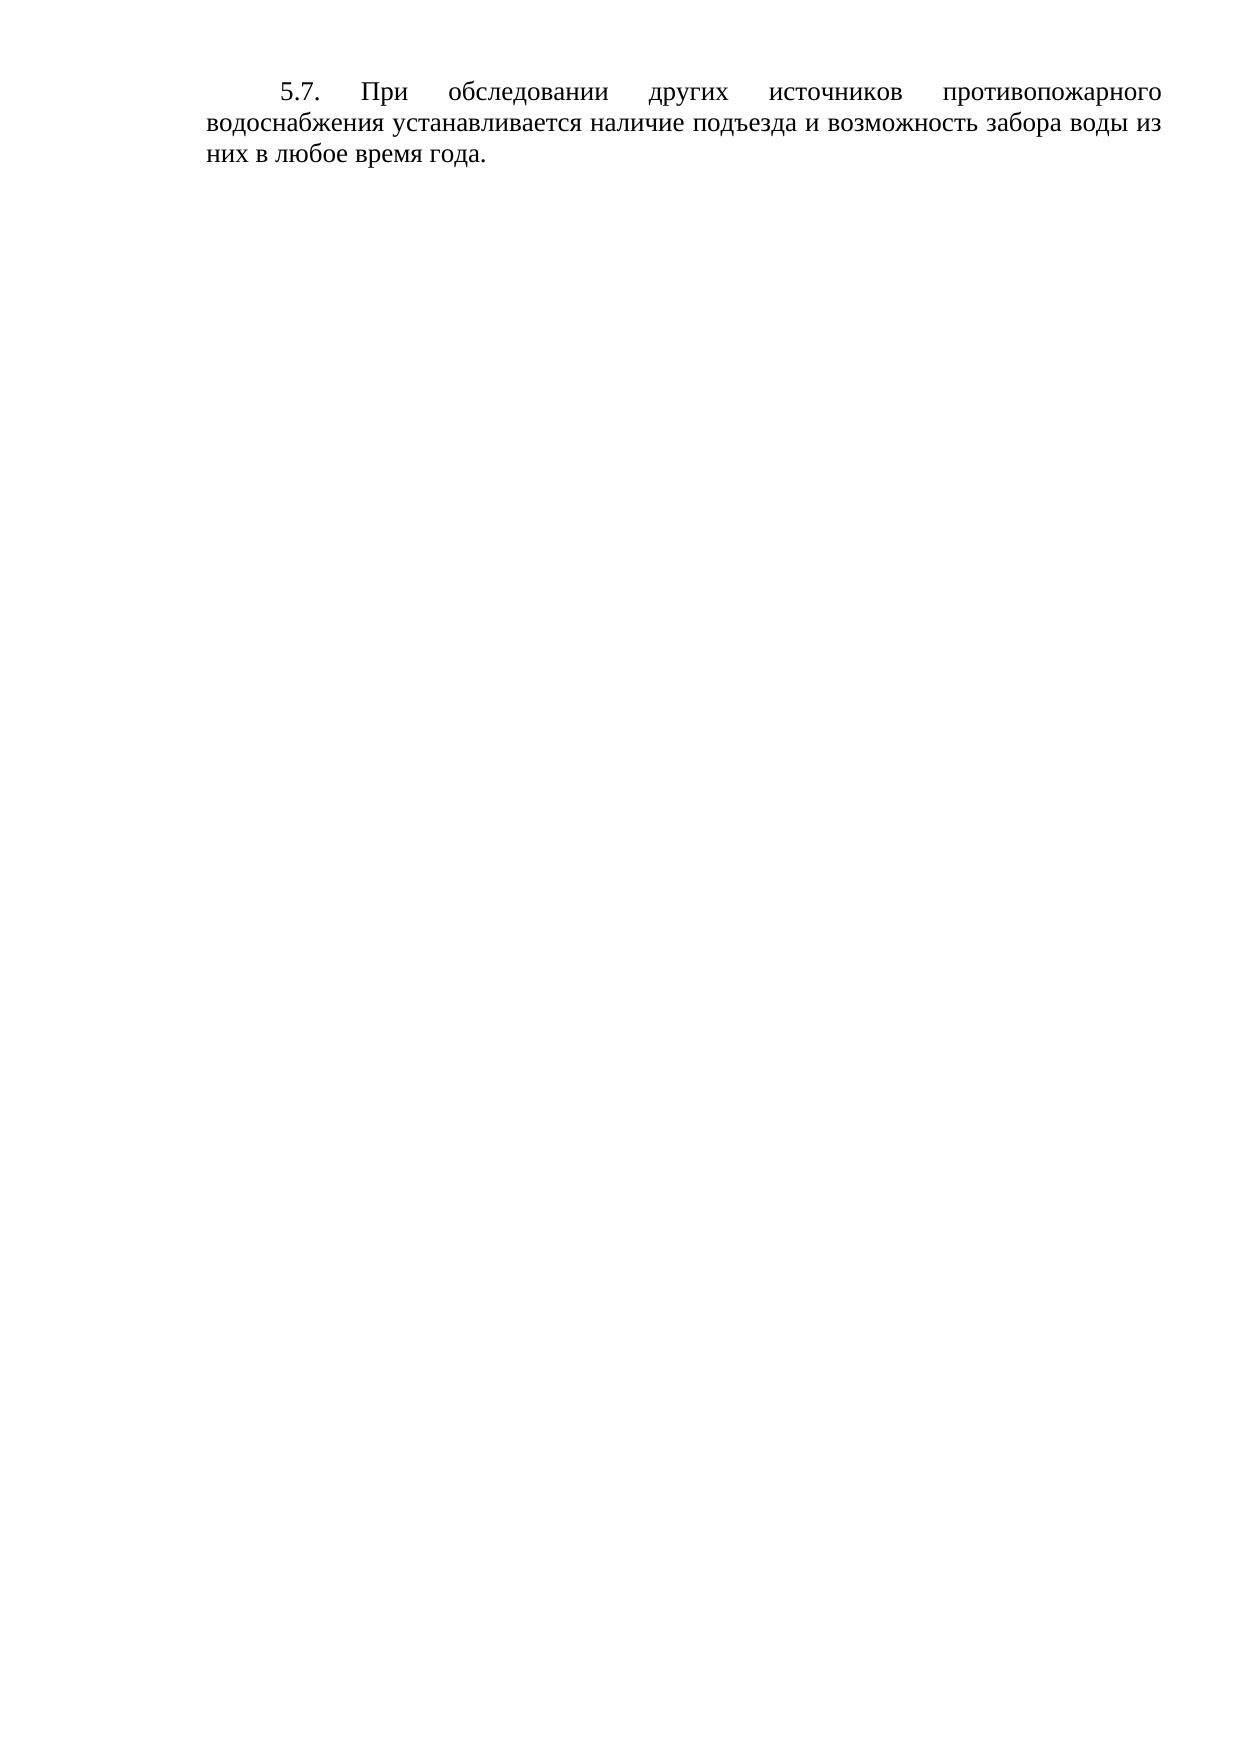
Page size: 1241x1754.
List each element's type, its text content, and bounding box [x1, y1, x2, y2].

text 5.7. При обследовании других источников противопожарного водоснабжения устанавливается наличие подъезда и возможность забора воды из них в любое время года. [206, 75, 1162, 168]
